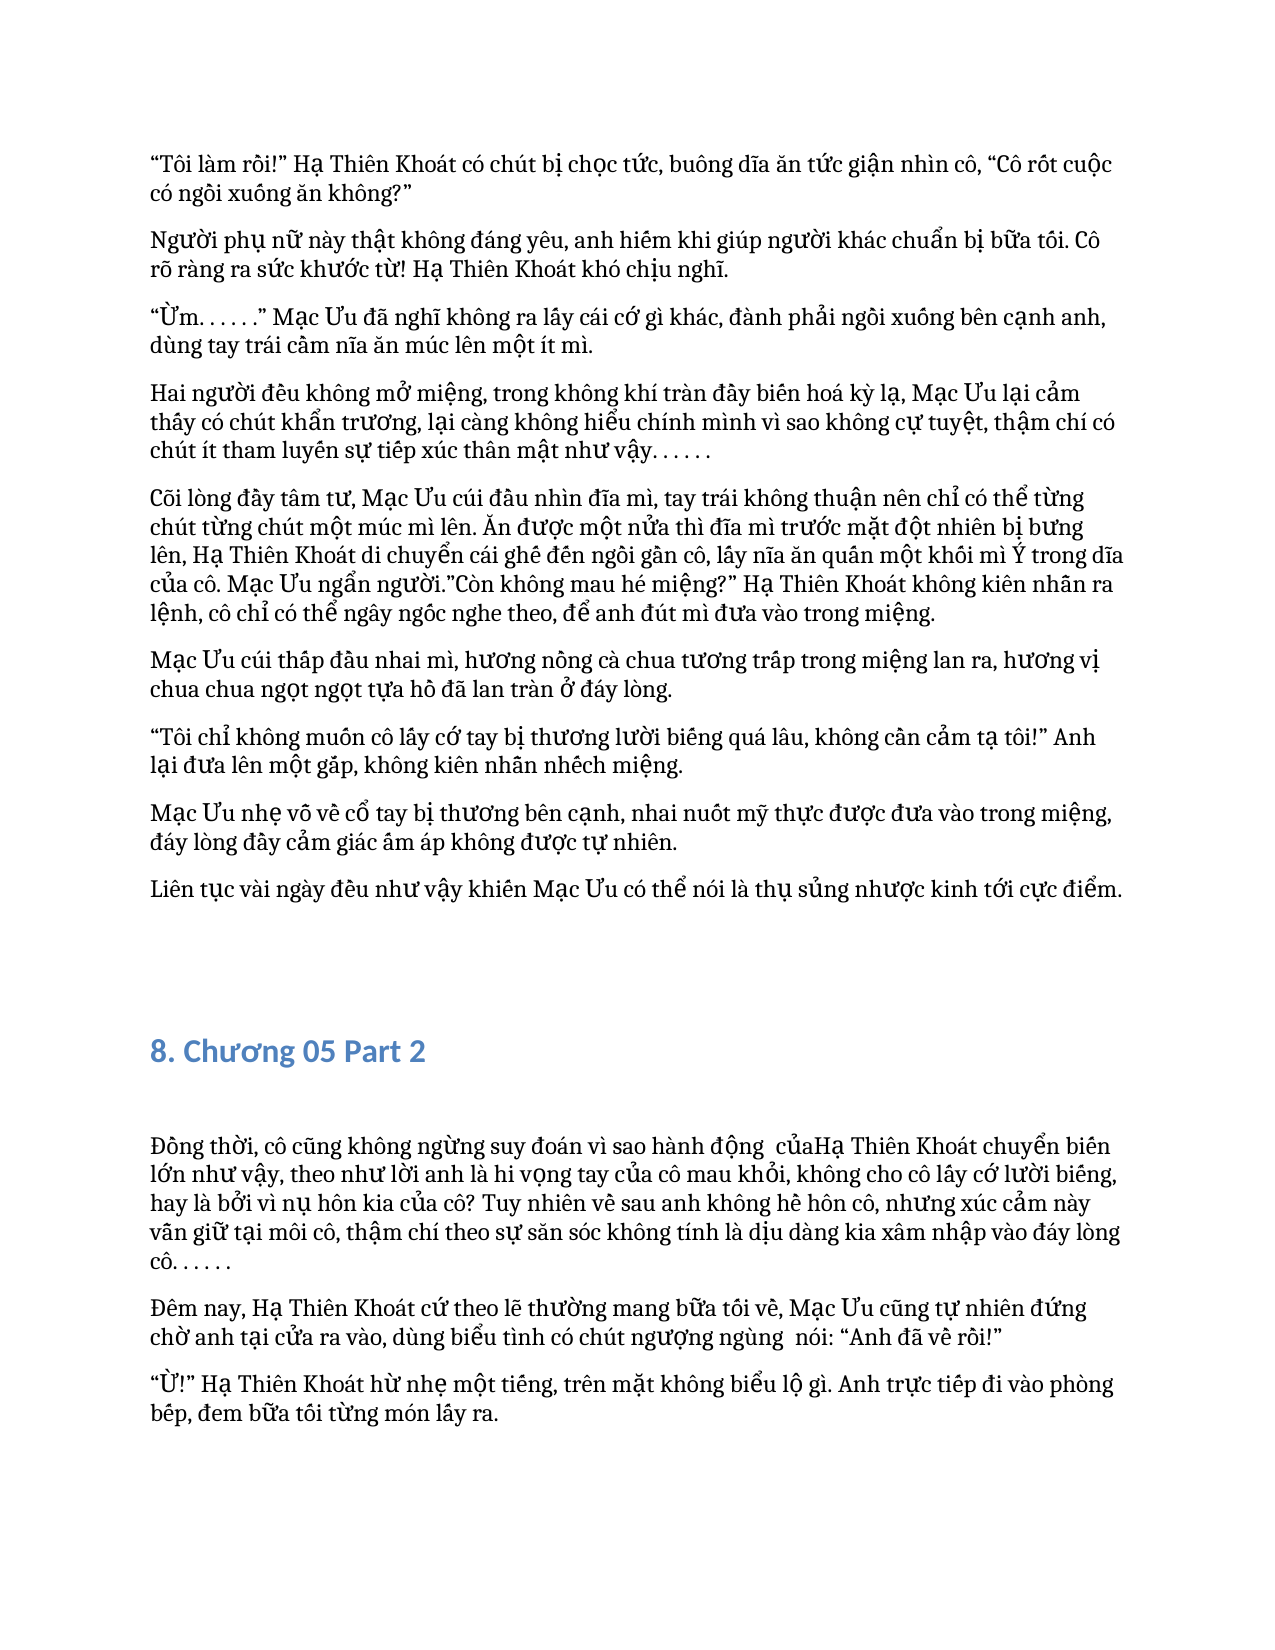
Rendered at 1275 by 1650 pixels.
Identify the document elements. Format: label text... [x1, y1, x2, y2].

text “Ừm. . . . . .” Mạc Ưu đã nghĩ không ra lấy cái cớ gì khác, đành phải ngồi xuống bên cạnh anh, dùng tay trái cầm nĩa ăn múc lên một ít mì. [150, 302, 1125, 360]
text Cõi lòng đầy tâm tư, Mạc Ưu cúi đầu nhìn đĩa mì, tay trái không thuận nên chỉ có thể từng chút từng chút một múc mì lên. Ăn được một nửa thì đĩa mì trước mặt đột nhiên bị bưng lên, Hạ Thiên Khoát di chuyển cái ghế đến ngồi gần cô, lấy nĩa ăn quấn một khối mì Ý trong dĩa của cô. Mạc Ưu ngẩn người.”Còn không mau hé miệng?” Hạ Thiên Khoát không kiên nhẫn ra lệnh, cô chỉ có thể ngây ngốc nghe theo, để anh đút mì đưa vào trong miệng. [150, 484, 1125, 627]
text Mạc Ưu nhẹ vỗ về cổ tay bị thương bên cạnh, nhai nuốt mỹ thực được đưa vào trong miệng, đáy lòng đầy cảm giác ấm áp không được tự nhiên. [150, 799, 1125, 856]
text Mạc Ưu cúi thấp đầu nhai mì, hương nồng cà chua tương trấp trong miệng lan ra, hương vị chua chua ngọt ngọt tựa hồ đã lan tràn ở đáy lòng. [150, 646, 1125, 704]
text Liên tục vài ngày đều như vậy khiến Mạc Ưu có thể nói là thụ sủng nhược kinh tới cực điểm. [150, 875, 1125, 904]
subtitle 8. Chương 05 Part 2 [150, 1029, 1125, 1070]
text “Tôi chỉ không muốn cô lấy cớ tay bị thương lười biếng quá lâu, không cần cảm tạ tôi!” Anh lại đưa lên một gắp, không kiên nhẫn nhếch miệng. [150, 722, 1125, 780]
text “Ừ!” Hạ Thiên Khoát hừ nhẹ một tiếng, trên mặt không biểu lộ gì. Anh trực tiếp đi vào phòng bếp, đem bữa tối từng món lấy ra. [150, 1370, 1125, 1428]
text Đêm nay, Hạ Thiên Khoát cứ theo lẽ thường mang bữa tối về, Mạc Ưu cũng tự nhiên đứng chờ anh tại cửa ra vào, dùng biểu tình có chút ngượng ngùng nói: “Anh đã về rồi!” [150, 1294, 1125, 1352]
text Đồng thời, cô cũng không ngừng suy đoán vì sao hành động củaHạ Thiên Khoát chuyển biến lớn như vậy, theo như lời anh là hi vọng tay của cô mau khỏi, không cho cô lấy cớ lười biếng, hay là bởi vì nụ hôn kia của cô? Tuy nhiên về sau anh không hề hôn cô, nhưng xúc cảm này vẫn giữ tại môi cô, thậm chí theo sự săn sóc không tính là dịu dàng kia xâm nhập vào đáy lòng cô. . . . . . [150, 1074, 1125, 1275]
text Người phụ nữ này thật không đáng yêu, anh hiếm khi giúp người khác chuẩn bị bữa tối. Cô rõ ràng ra sức khước từ! Hạ Thiên Khoát khó chịu nghĩ. [150, 226, 1125, 284]
text “Tôi làm rồi!” Hạ Thiên Khoát có chút bị chọc tức, buông dĩa ăn tức giận nhìn cô, “Cô rốt cuộc có ngồi xuống ăn không?” [150, 150, 1125, 207]
text Hai người đều không mở miệng, trong không khí tràn đầy biến hoá kỳ lạ, Mạc Ưu lại cảm thấy có chút khẩn trương, lại càng không hiểu chính mình vì sao không cự tuyệt, thậm chí có chút ít tham luyến sự tiếp xúc thân mật như vậy. . . . . . [150, 379, 1125, 465]
